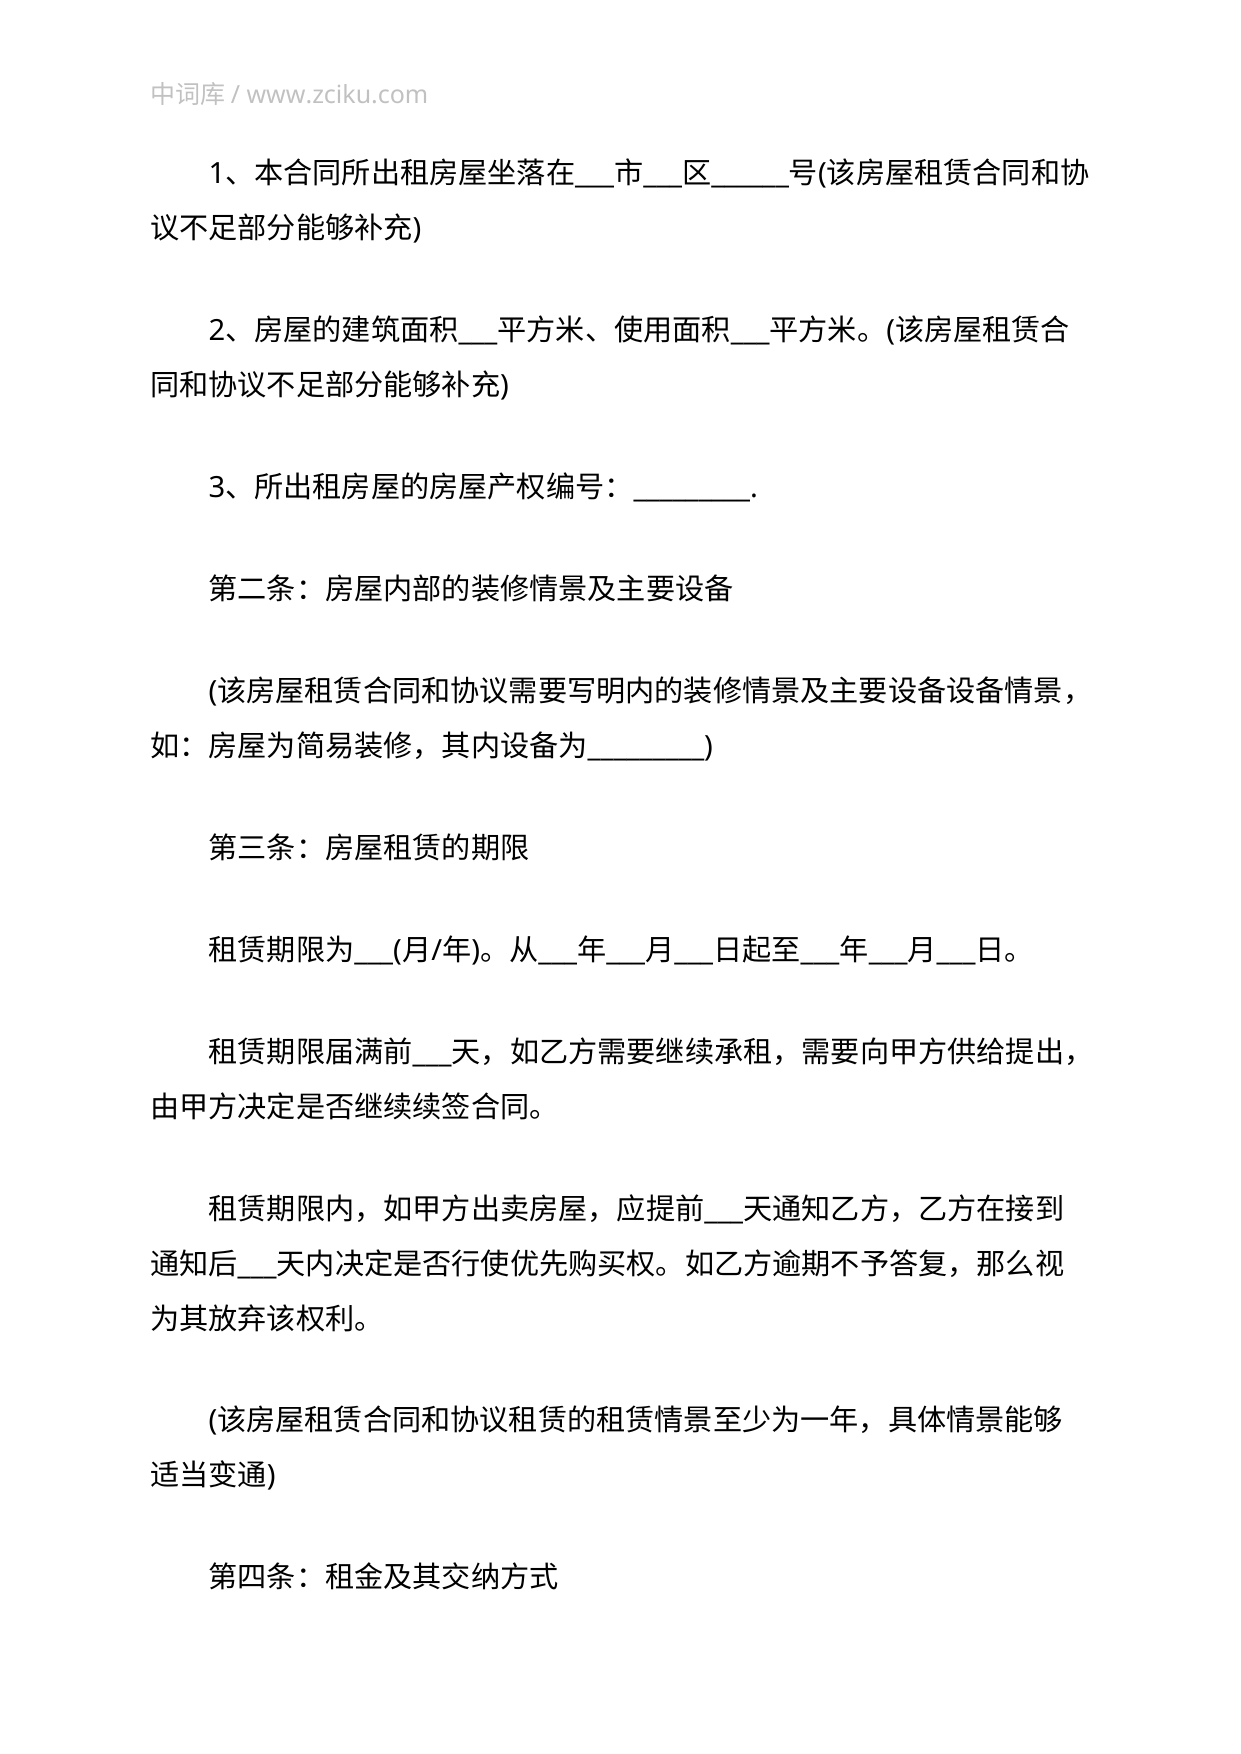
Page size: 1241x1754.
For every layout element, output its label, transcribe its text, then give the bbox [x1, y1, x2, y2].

text 3、所出租房屋的房屋产权编号：_________. [150, 464, 1090, 506]
text (该房屋租赁合同和协议租赁的租赁情景至少为一年，具体情景能够适当变通) [150, 1397, 1090, 1494]
text 租赁期限内，如甲方出卖房屋，应提前___天通知乙方，乙方在接到通知后___天内决定是否行使优先购买权。如乙方逾期不予答复，那么视为其放弃该权利。 [150, 1185, 1090, 1337]
text (该房屋租赁合同和协议需要写明内的装修情景及主要设备设备情景，如：房屋为简易装修，其内设备为_________) [150, 668, 1090, 765]
text 第二条：房屋内部的装修情景及主要设备 [150, 566, 1090, 608]
text 2、房屋的建筑面积___平方米、使用面积___平方米。(该房屋租赁合同和协议不足部分能够补充) [150, 307, 1090, 404]
text 第三条：房屋租赁的期限 [150, 825, 1090, 867]
text 租赁期限届满前___天，如乙方需要继续承租，需要向甲方供给提出，由甲方决定是否继续续签合同。 [150, 1028, 1090, 1126]
text 租赁期限为___(月/年)。从___年___月___日起至___年___月___日。 [150, 926, 1090, 969]
text 1、本合同所出租房屋坐落在___市___区______号(该房屋租赁合同和协议不足部分能够补充) [150, 150, 1090, 247]
text 第四条：租金及其交纳方式 [150, 1554, 1090, 1596]
